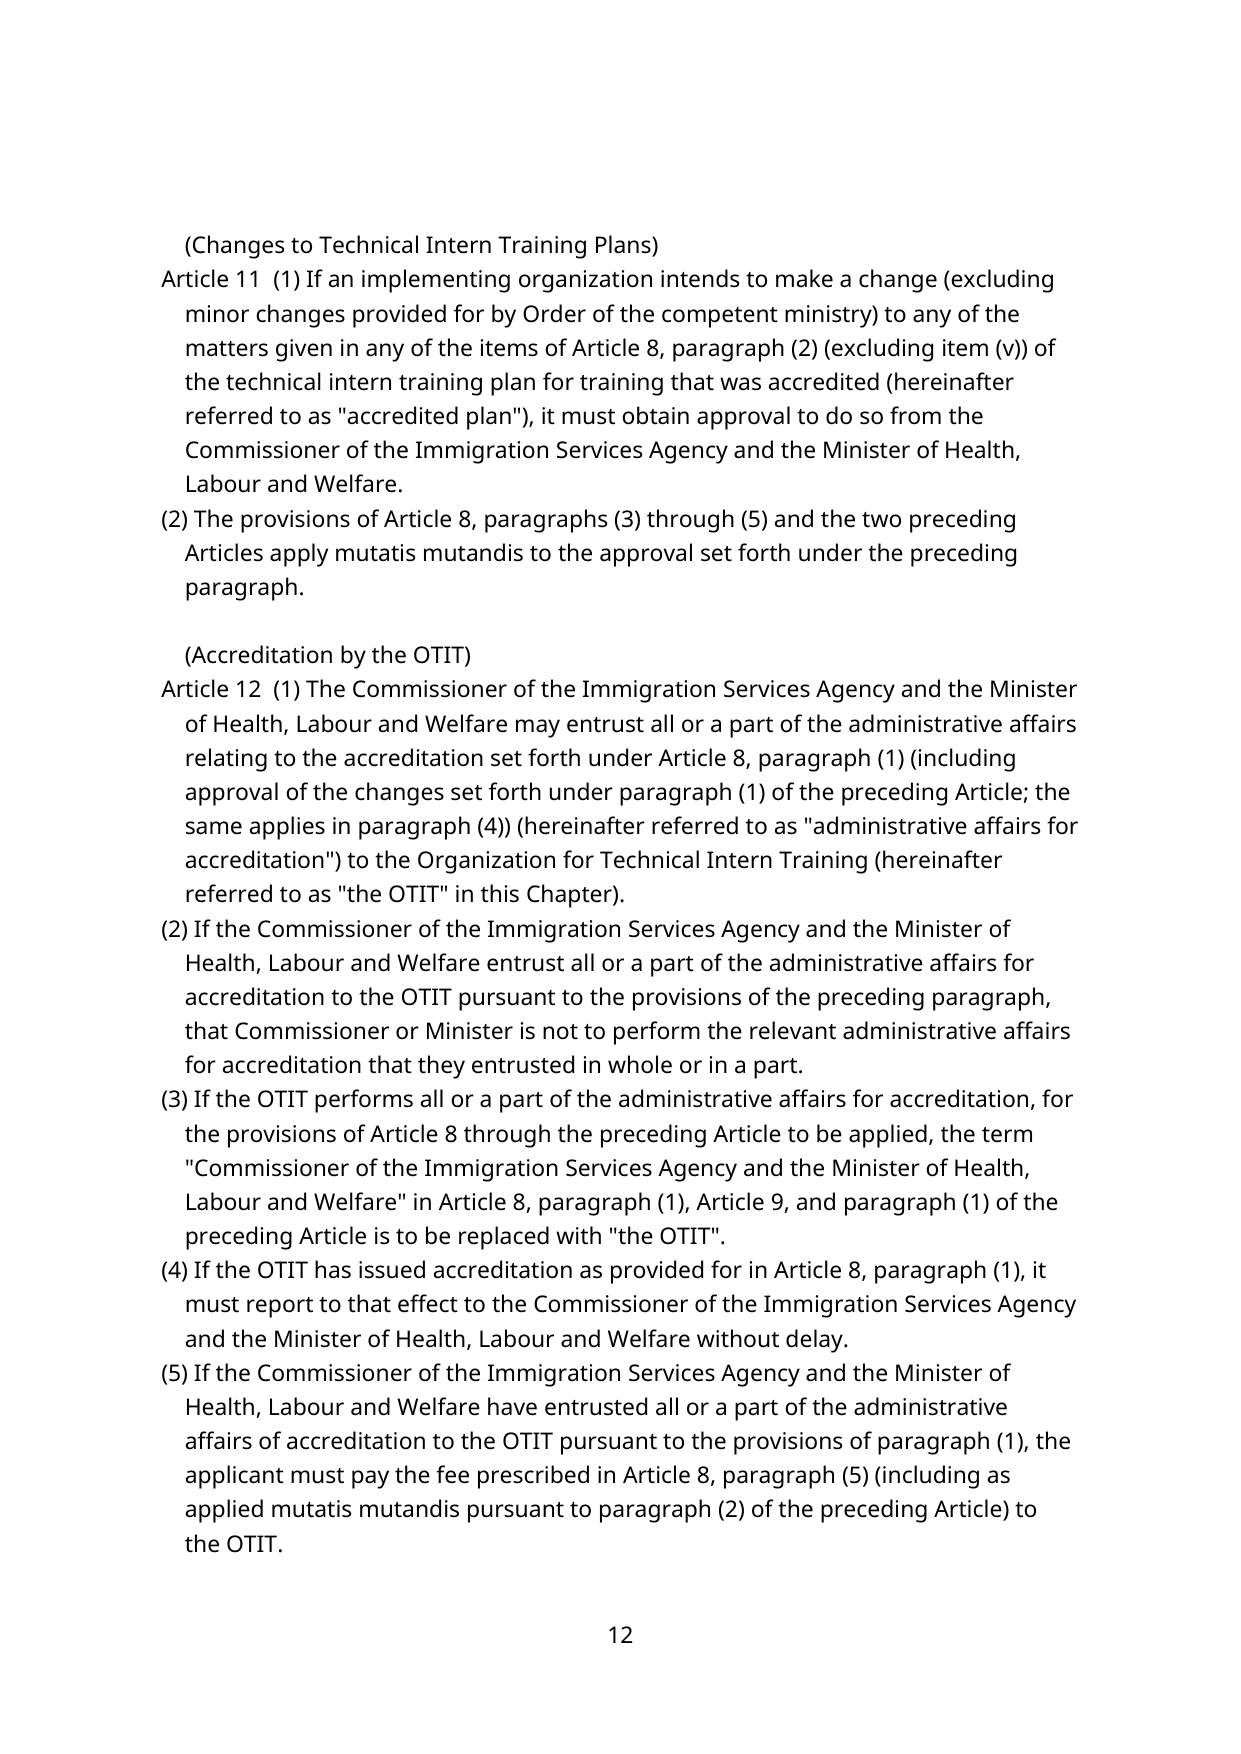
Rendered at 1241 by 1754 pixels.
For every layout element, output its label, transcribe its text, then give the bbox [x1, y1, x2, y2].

text (Changes to Technical Intern Training Plans) [184, 228, 1079, 262]
text (2) The provisions of Article 8, paragraphs (3) through (5) and the two preceding Articles apply mutatis mutandis to the approval set forth under the preceding paragraph. [161, 501, 1079, 604]
text Article 11 (1) If an implementing organization intends to make a change (excluding minor changes provided for by Order of the competent ministry) to any of the matters given in any of the items of Article 8, paragraph (2) (excluding item (v)) of the technical intern training plan for training that was accredited (hereinafter referred to as "accredited plan"), it must obtain approval to do so from the Commissioner of the Immigration Services Agency and the Minister of Health, Labour and Welfare. [161, 262, 1079, 501]
text Article 12 (1) The Commissioner of the Immigration Services Agency and the Minister of Health, Labour and Welfare may entrust all or a part of the administrative affairs relating to the accreditation set forth under Article 8, paragraph (1) (including approval of the changes set forth under paragraph (1) of the preceding Article; the same applies in paragraph (4)) (hereinafter referred to as "administrative affairs for accreditation") to the Organization for Technical Intern Training (hereinafter referred to as "the OTIT" in this Chapter). [161, 672, 1079, 911]
text (4) If the OTIT has issued accreditation as provided for in Article 8, paragraph (1), it must report to that effect to the Commissioner of the Immigration Services Agency and the Minister of Health, Labour and Welfare without delay. [161, 1253, 1079, 1355]
text (3) If the OTIT performs all or a part of the administrative affairs for accreditation, for the provisions of Article 8 through the preceding Article to be applied, the term "Commissioner of the Immigration Services Agency and the Minister of Health, Labour and Welfare" in Article 8, paragraph (1), Article 9, and paragraph (1) of the preceding Article is to be replaced with "the OTIT". [161, 1082, 1079, 1253]
text (2) If the Commissioner of the Immigration Services Agency and the Minister of Health, Labour and Welfare entrust all or a part of the administrative affairs for accreditation to the OTIT pursuant to the provisions of the preceding paragraph, that Commissioner or Minister is not to perform the relevant administrative affairs for accreditation that they entrusted in whole or in a part. [161, 911, 1079, 1082]
text (5) If the Commissioner of the Immigration Services Agency and the Minister of Health, Labour and Welfare have entrusted all or a part of the administrative affairs of accreditation to the OTIT pursuant to the provisions of paragraph (1), the applicant must pay the fee prescribed in Article 8, paragraph (5) (including as applied mutatis mutandis pursuant to paragraph (2) of the preceding Article) to the OTIT. [161, 1355, 1079, 1560]
text (Accreditation by the OTIT) [184, 638, 1079, 672]
